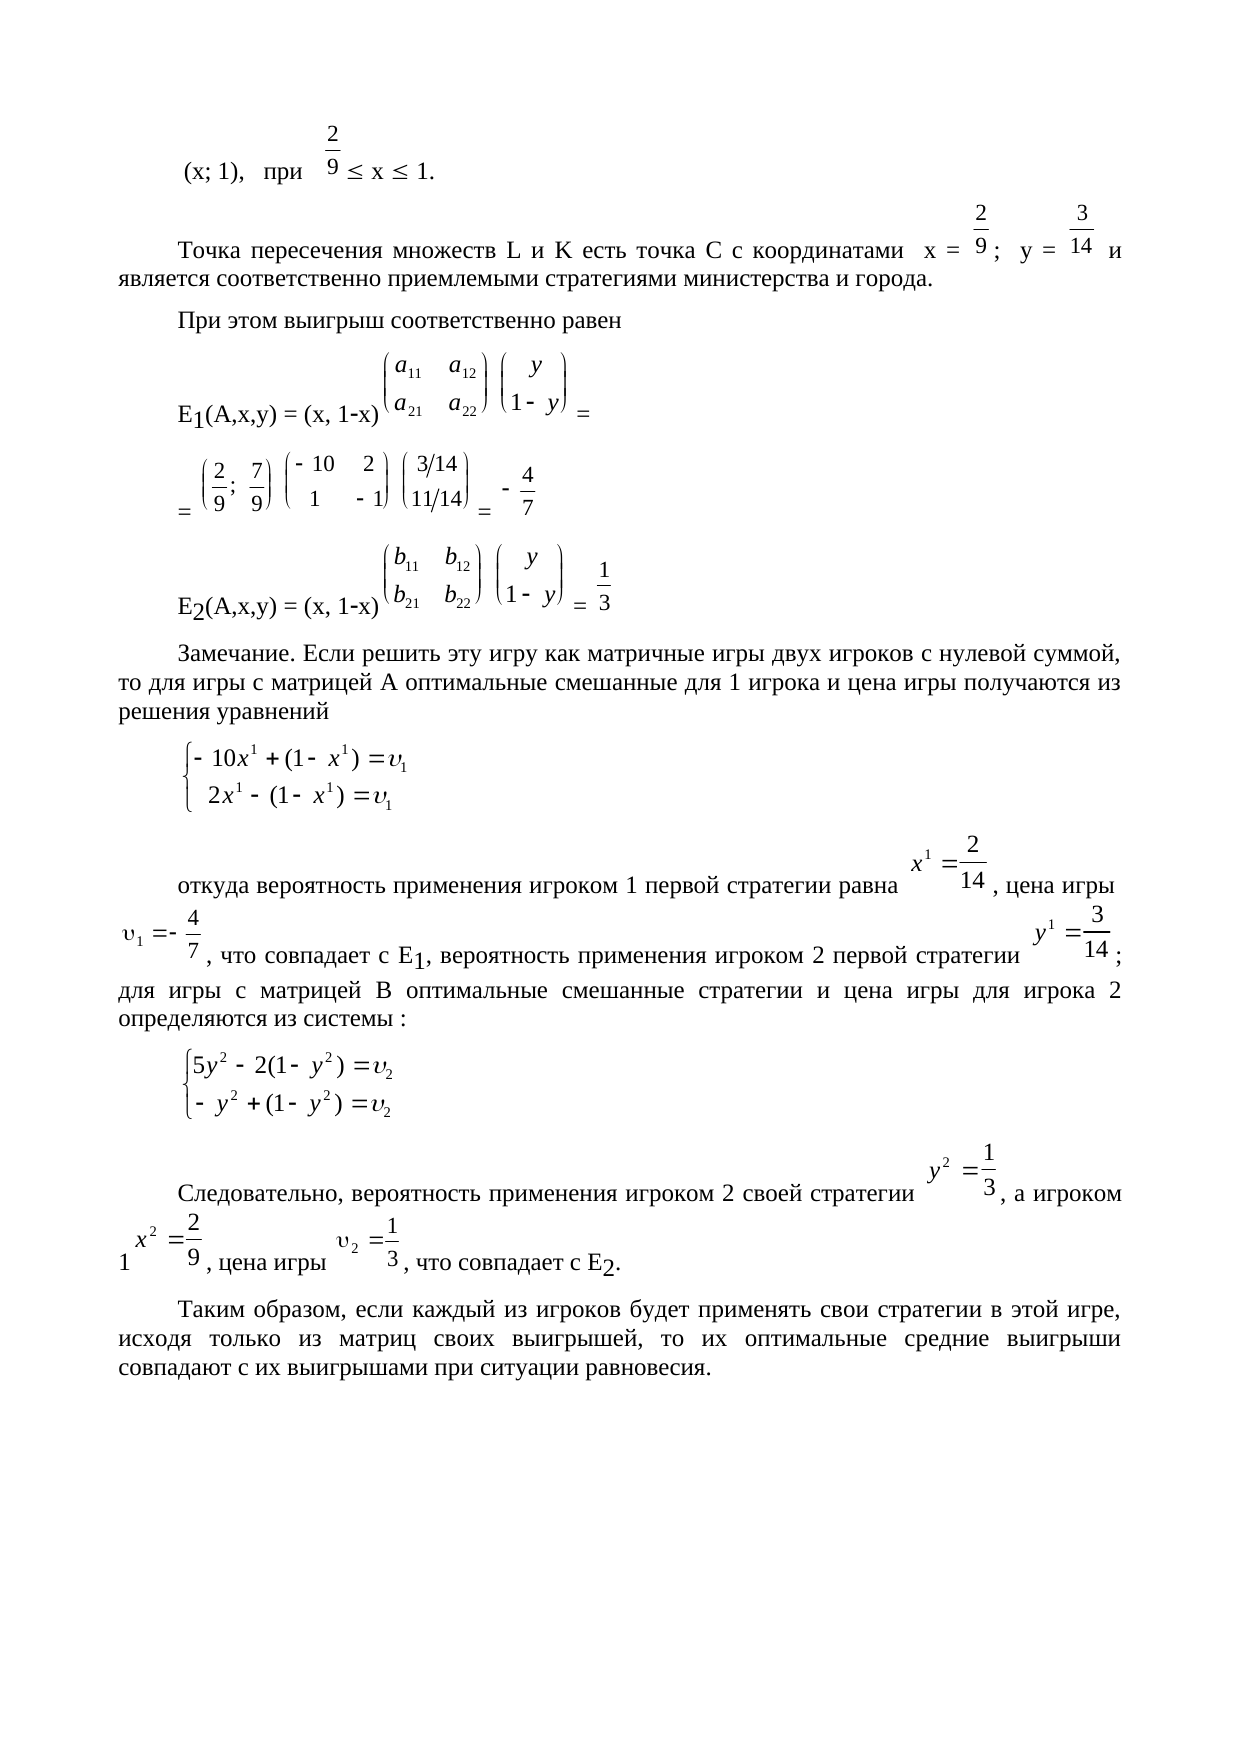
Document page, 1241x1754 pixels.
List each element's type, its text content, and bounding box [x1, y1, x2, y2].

text Замечание. Если решить эту игру как матричные игры двух игроков с нулевой суммой, то для игры с матрицей A оптимальные смешанные для 1 игрока и цена игры получаются из решения уравнений [118, 638, 1122, 725]
text Точка пересечения множеств L и K есть точка C с координатами x = ; y = и является соответственно приемлемыми стратегиями министерства и города. [118, 197, 1122, 292]
text откуда вероятность применения игроком 1 первой стратегии равна , цена игры  , что совпадает с E1, вероятность применения игроком 2 первой стратегии ; для игры с матрицей B оптимальные смешанные стратегии и цена игры для игрока 2 определяются из системы : [118, 829, 1122, 1032]
text (x; 1), при  x  1. [118, 118, 1122, 184]
text E2(A,x,y) = (x, 1x)= [118, 538, 1122, 626]
text E1(A,x,y) = (x, 1x)= [118, 346, 1122, 434]
text При этом выигрыш соответственно равен [118, 305, 1122, 333]
text = = [118, 447, 1122, 526]
text Следовательно, вероятность применения игроком 2 своей стратегии , а игроком 1, цена игры , что совпадает с E2. [118, 1137, 1122, 1282]
text Таким образом, если каждый из игроков будет применять свои стратегии в этой игре, исходя только из матриц своих выигрышей, то их оптимальные средние выигрыши совпадают с их выигрышами при ситуации равновесия. [118, 1294, 1122, 1381]
